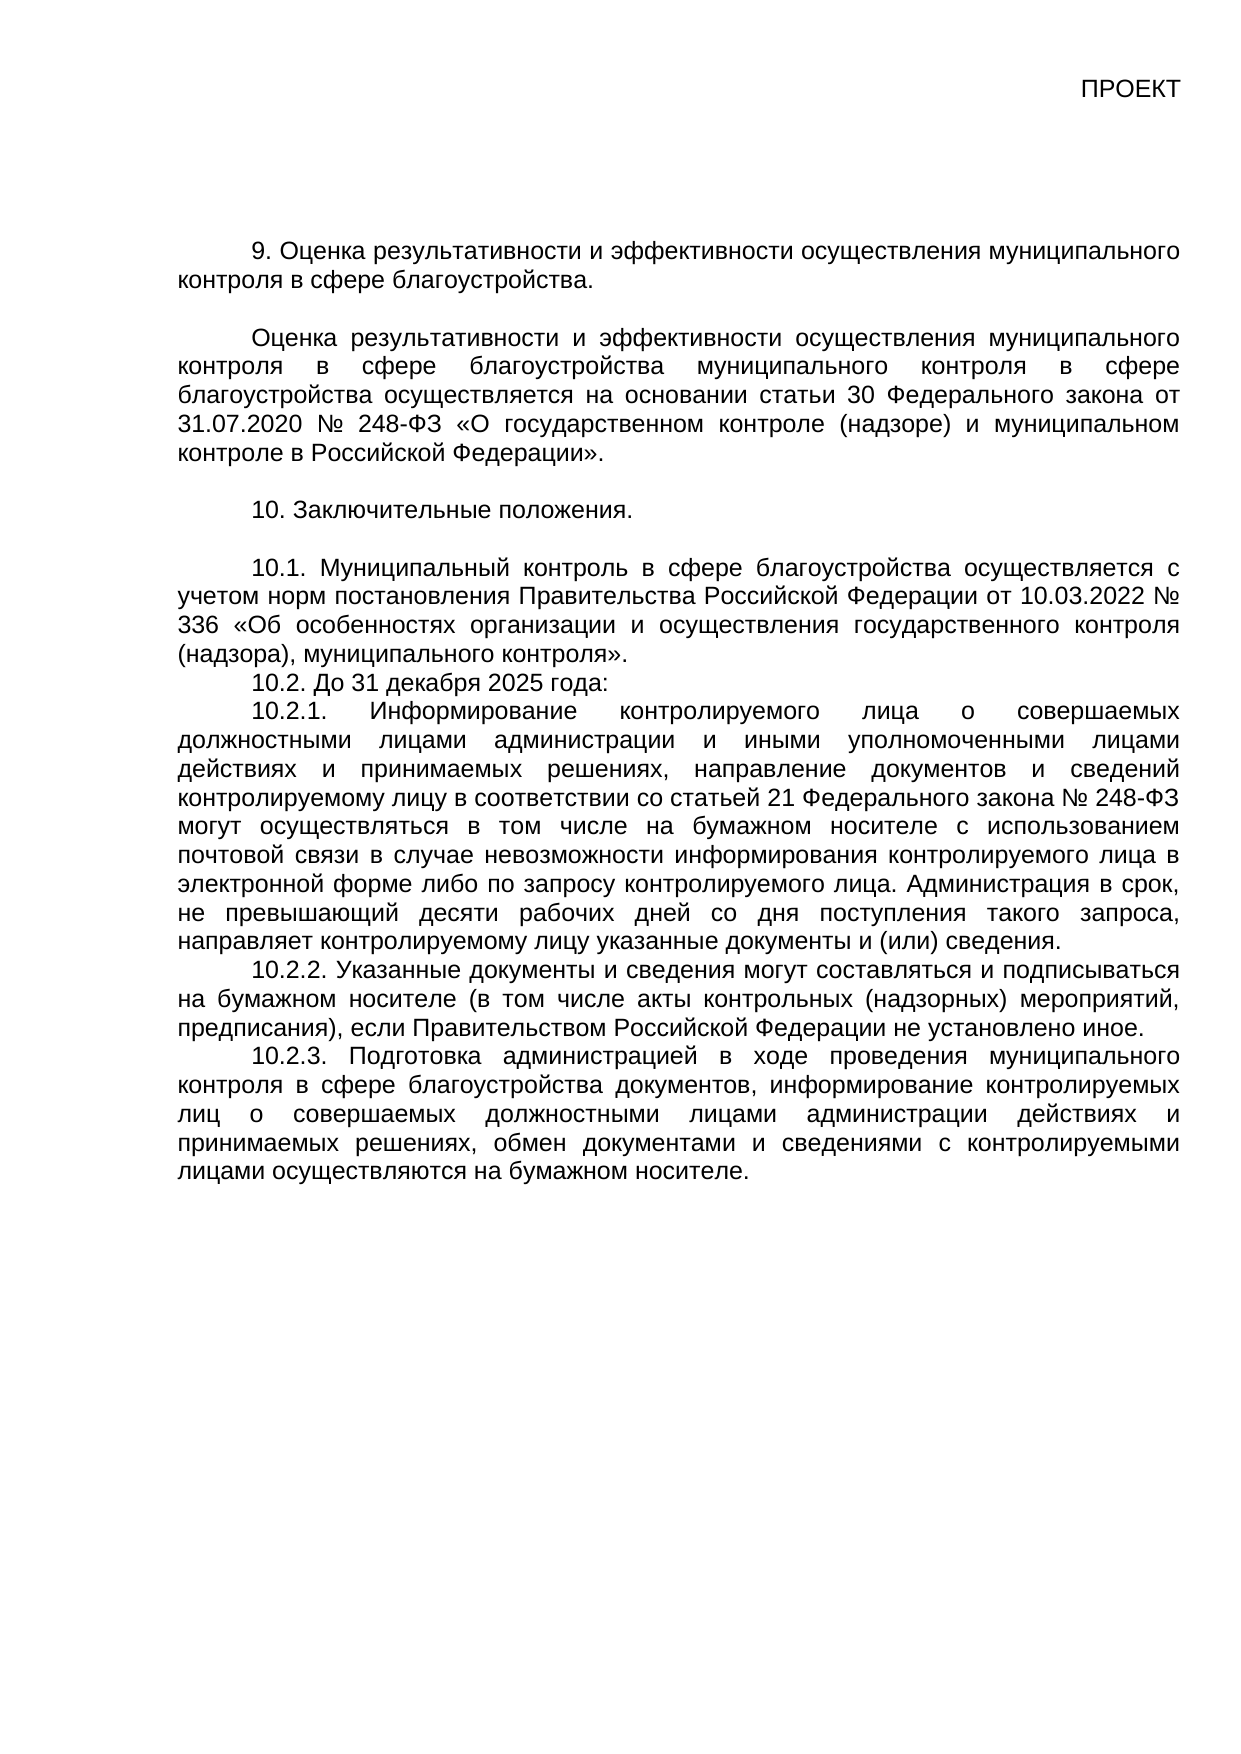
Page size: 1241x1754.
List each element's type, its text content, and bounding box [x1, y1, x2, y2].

text 10.2.2. Указанные документы и сведения могут составляться и подписываться на бумажном носителе (в том числе акты контрольных (надзорных) мероприятий, предписания), если Правительством Российской Федерации не установлено иное. [177, 955, 1181, 1041]
text 10.2.3. Подготовка администрацией в ходе проведения муниципального контроля в сфере благоустройства документов, информирование контролируемых лиц о совершаемых должностными лицами администрации действиях и принимаемых решениях, обмен документами и сведениями с контролируемыми лицами осуществляются на бумажном носителе. [177, 1041, 1181, 1185]
text 10.2.1. Информирование контролируемого лица о совершаемых должностными лицами администрации и иными уполномоченными лицами действиях и принимаемых решениях, направление документов и сведений контролируемому лицу в соответствии со статьей 21 Федерального закона № 248-ФЗ могут осуществляться в том числе на бумажном носителе с использованием почтовой связи в случае невозможности информирования контролируемого лица в электронной форме либо по запросу контролируемого лица. Администрация в срок, не превышающий десяти рабочих дней со дня поступления такого запроса, направляет контролируемому лицу указанные документы и (или) сведения. [177, 696, 1181, 955]
text 10.2. До 31 декабря 2025 года: [177, 667, 1181, 696]
text 9. Оценка результативности и эффективности осуществления муниципального контроля в сфере благоустройства. [177, 236, 1181, 294]
text 10. Заключительные положения. [177, 495, 1181, 524]
text Оценка результативности и эффективности осуществления муниципального контроля в сфере благоустройства муниципального контроля в сфере благоустройства осуществляется на основании статьи 30 Федерального закона от 31.07.2020 № 248-ФЗ «О государственном контроле (надзоре) и муниципальном контроле в Российской Федерации». [177, 322, 1181, 466]
text 10.1. Муниципальный контроль в сфере благоустройства осуществляется с учетом норм постановления Правительства Российской Федерации от 10.03.2022 № 336 «Об особенностях организации и осуществления государственного контроля (надзора), муниципального контроля». [177, 552, 1181, 667]
